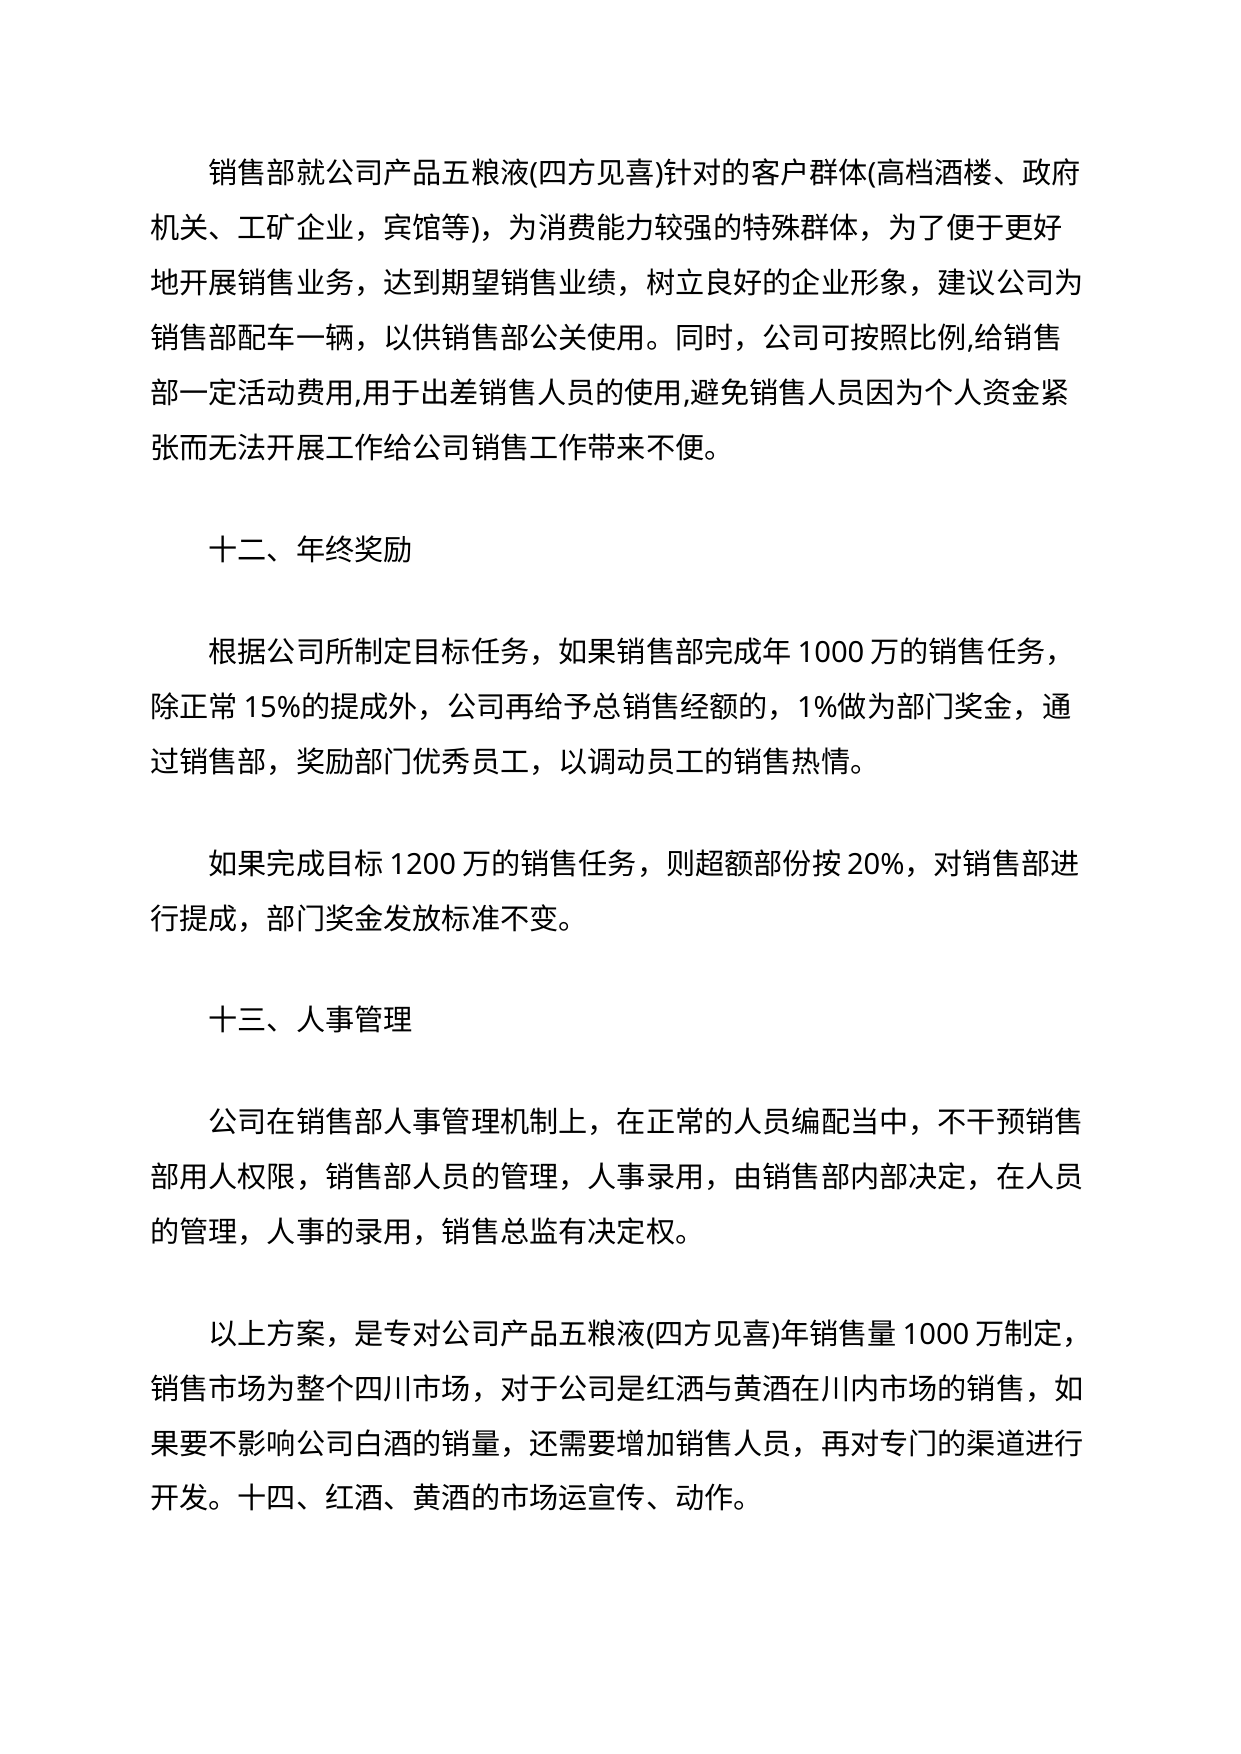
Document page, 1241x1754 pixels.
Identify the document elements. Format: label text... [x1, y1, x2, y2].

text 公司在销售部人事管理机制上，在正常的人员编配当中，不干预销售部用人权限，销售部人员的管理，人事录用，由销售部内部决定，在人员的管理，人事的录用，销售总监有决定权。 [150, 1099, 1090, 1251]
text 销售部就公司产品五粮液(四方见喜)针对的客户群体(高档酒楼、政府机关、工矿企业，宾馆等)，为消费能力较强的特殊群体，为了便于更好地开展销售业务，达到期望销售业绩，树立良好的企业形象，建议公司为销售部配车一辆，以供销售部公关使用。同时，公司可按照比例,给销售部一定活动费用,用于出差销售人员的使用,避免销售人员因为个人资金紧张而无法开展工作给公司销售工作带来不便。 [150, 150, 1090, 467]
text 以上方案，是专对公司产品五粮液(四方见喜)年销售量1000万制定，销售市场为整个四川市场，对于公司是红洒与黄酒在川内市场的销售，如果要不影响公司白酒的销量，还需要增加销售人员，再对专门的渠道进行开发。十四、红酒、黄酒的市场运宣传、动作。 [150, 1310, 1090, 1517]
text 十二、年终奖励 [150, 527, 1090, 569]
text 如果完成目标1200万的销售任务，则超额部份按20%，对销售部进行提成，部门奖金发放标准不变。 [150, 840, 1090, 937]
text 根据公司所制定目标任务，如果销售部完成年1000万的销售任务，除正常15%的提成外，公司再给予总销售经额的，1%做为部门奖金，通过销售部，奖励部门优秀员工，以调动员工的销售热情。 [150, 628, 1090, 781]
text 十三、人事管理 [150, 997, 1090, 1039]
